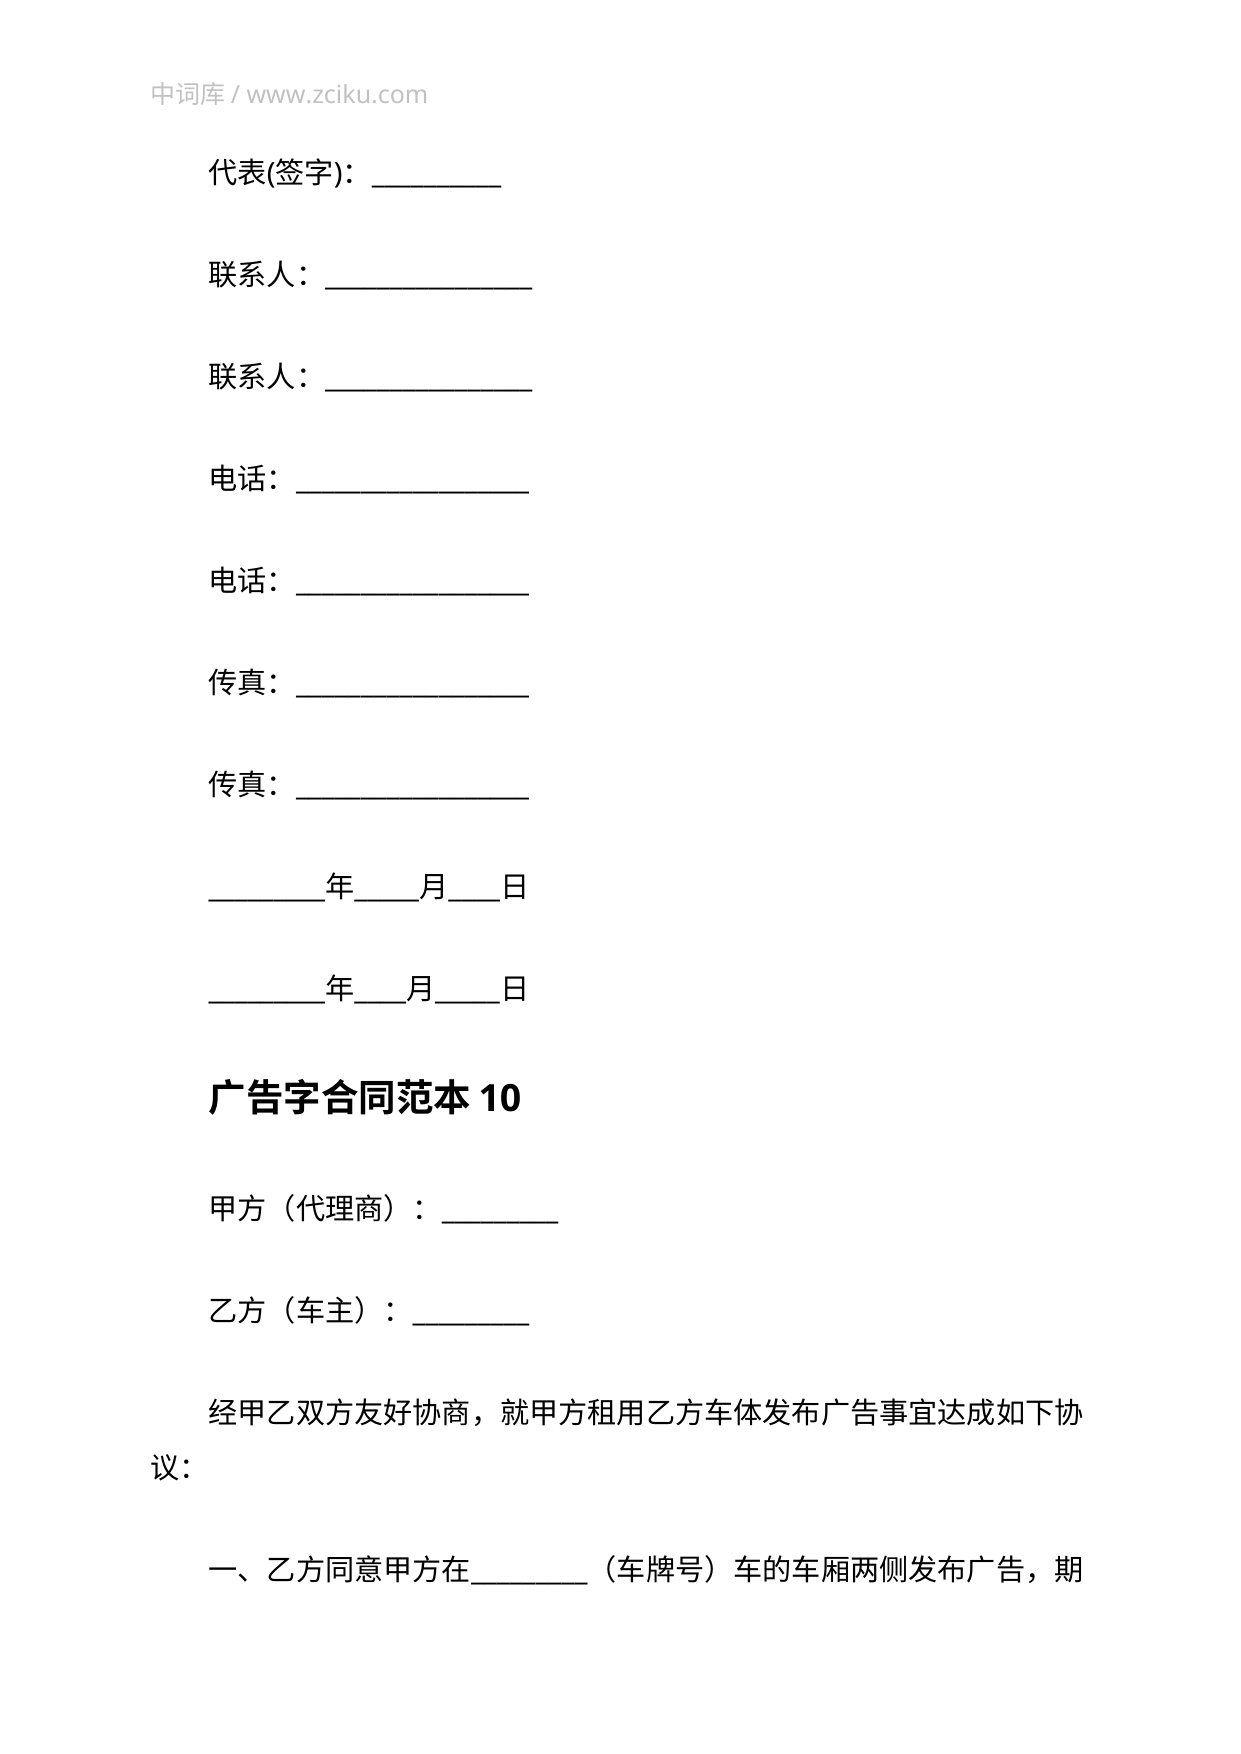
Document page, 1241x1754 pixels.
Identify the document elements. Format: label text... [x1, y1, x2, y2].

text 电话：__________________ [150, 456, 1090, 498]
text 广告字合同范本10 [150, 1068, 1090, 1122]
text 联系人：________________ [150, 252, 1090, 294]
text 乙方（车主）：_________ [150, 1287, 1090, 1330]
text _________年____月_____日 [150, 966, 1090, 1008]
text 传真：__________________ [150, 660, 1090, 702]
text 传真：__________________ [150, 762, 1090, 804]
text 电话：__________________ [150, 558, 1090, 600]
text 经甲乙双方友好协商，就甲方租用乙方车体发布广告事宜达成如下协议： [150, 1389, 1090, 1487]
text 联系人：________________ [150, 354, 1090, 396]
text _________年_____月____日 [150, 864, 1090, 906]
text 甲方（代理商）：_________ [150, 1185, 1090, 1228]
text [150, 1546, 1090, 1588]
text 代表(签字)：__________ [150, 150, 1090, 192]
